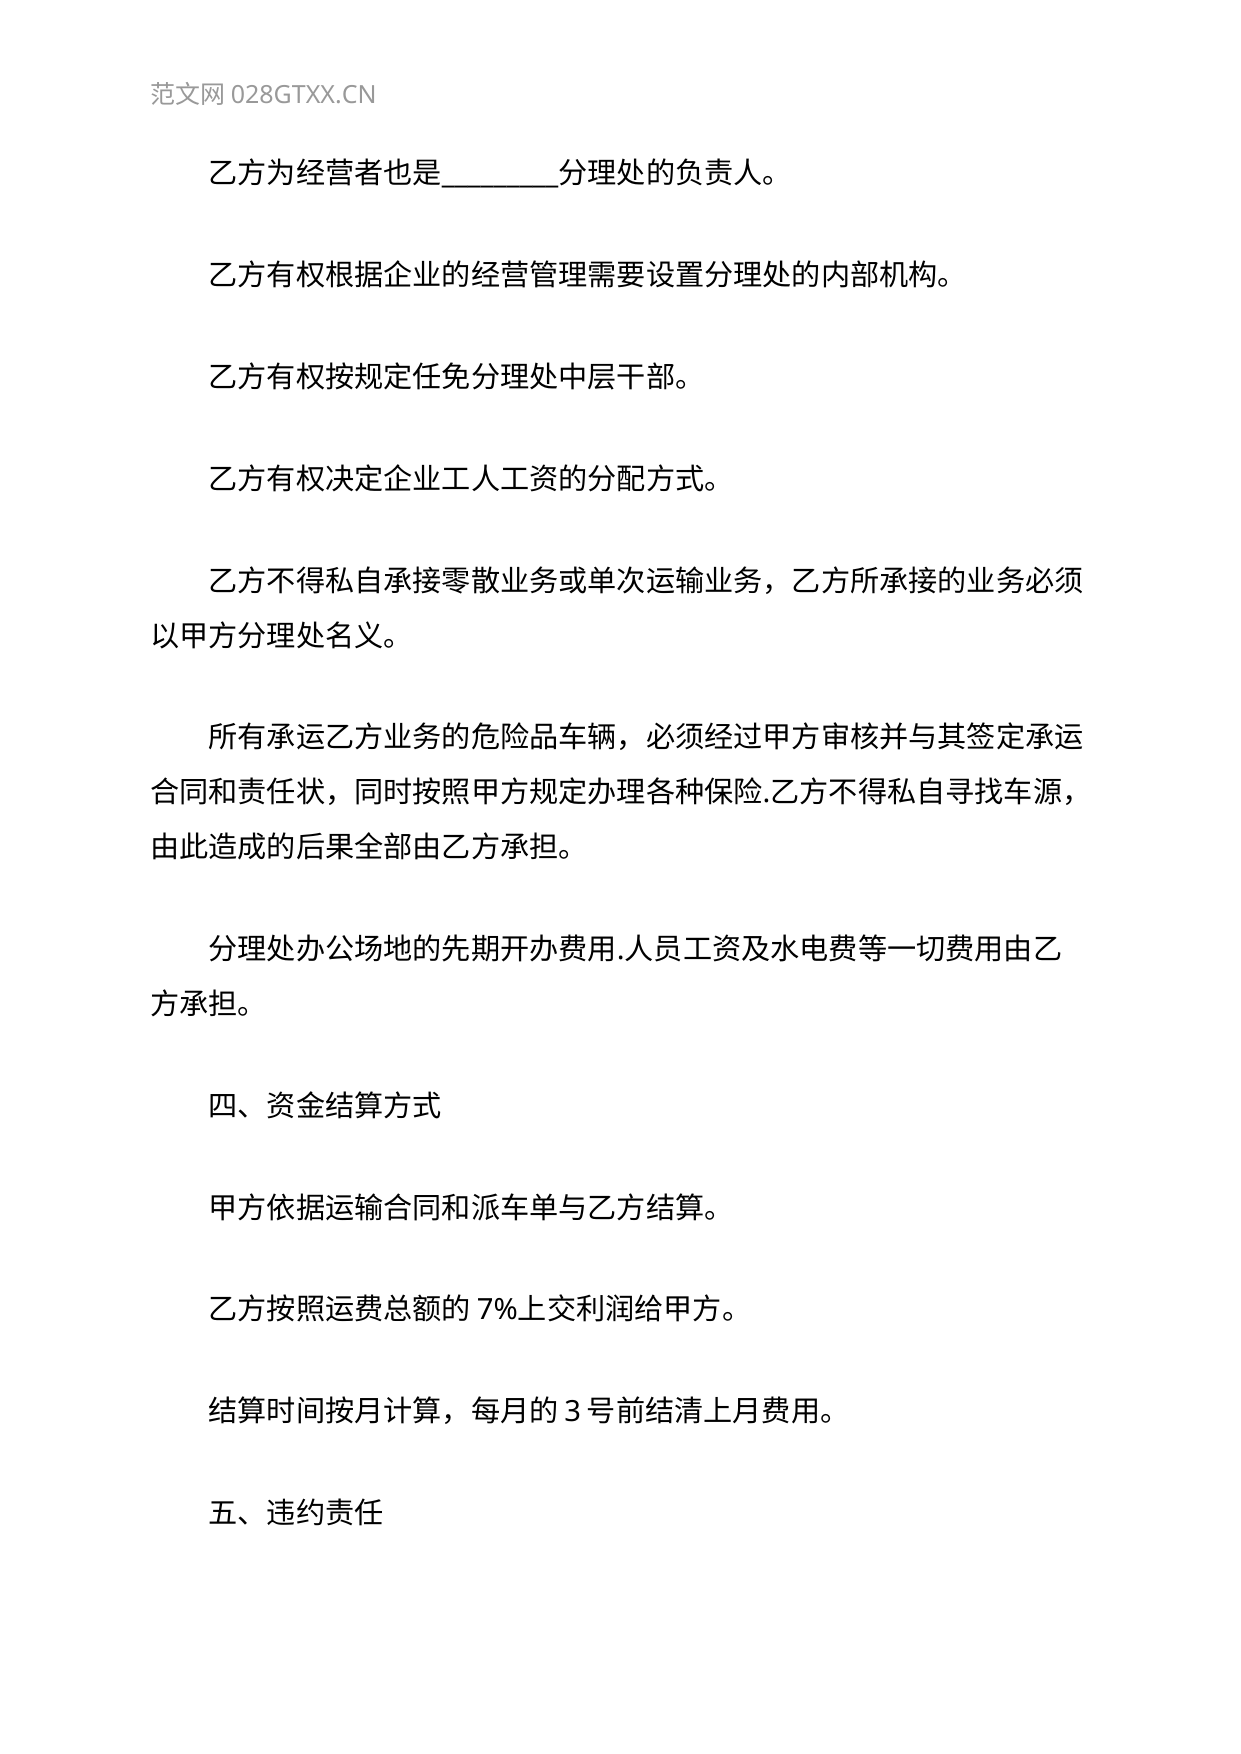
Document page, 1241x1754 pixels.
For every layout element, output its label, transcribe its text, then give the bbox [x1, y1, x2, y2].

text 乙方有权决定企业工人工资的分配方式。 [150, 456, 1090, 498]
text 五、违约责任 [150, 1490, 1090, 1532]
text 分理处办公场地的先期开办费用.人员工资及水电费等一切费用由乙方承担。 [150, 926, 1090, 1023]
text 所有承运乙方业务的危险品车辆，必须经过甲方审核并与其签定承运合同和责任状，同时按照甲方规定办理各种保险.乙方不得私自寻找车源，由此造成的后果全部由乙方承担。 [150, 714, 1090, 866]
text 乙方有权根据企业的经营管理需要设置分理处的内部机构。 [150, 252, 1090, 294]
text 结算时间按月计算，每月的3号前结清上月费用。 [150, 1388, 1090, 1430]
text 乙方不得私自承接零散业务或单次运输业务，乙方所承接的业务必须以甲方分理处名义。 [150, 557, 1090, 654]
text 乙方为经营者也是_________分理处的负责人。 [150, 150, 1090, 192]
text 四、资金结算方式 [150, 1082, 1090, 1125]
text 甲方依据运输合同和派车单与乙方结算。 [150, 1184, 1090, 1226]
text 乙方按照运费总额的7%上交利润给甲方。 [150, 1286, 1090, 1328]
text 乙方有权按规定任免分理处中层干部。 [150, 354, 1090, 396]
